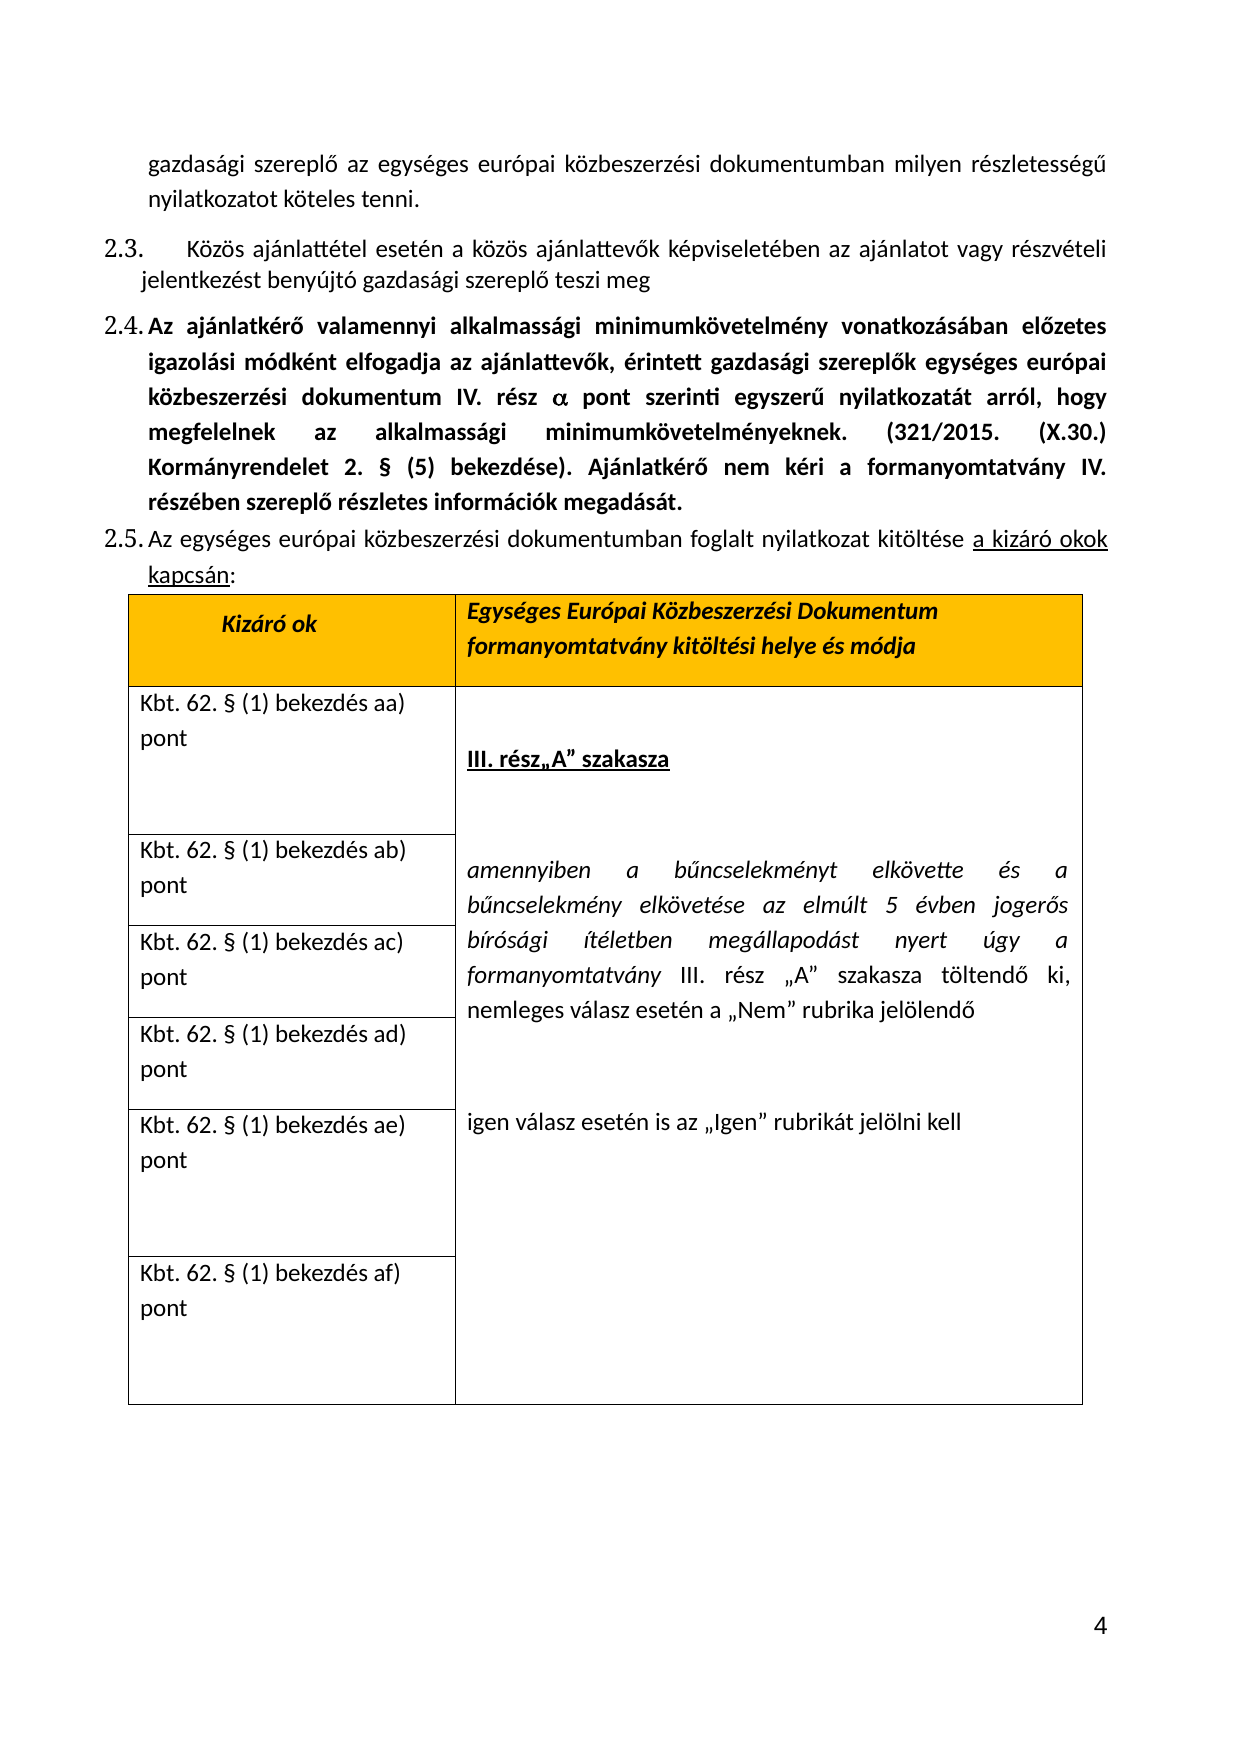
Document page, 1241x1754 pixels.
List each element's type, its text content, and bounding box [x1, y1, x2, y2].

table_cell III. rész„A” szakasza amennyiben a bűncselekményt elkövette és a bűncselekmény elkövetése az elmúlt 5 évben jogerős bírósági ítéletben megállapodást nyert úgy a formanyomtatvány III. rész „A” szakasza töltendő ki, nemleges válasz esetén a „Nem” rubrika jelölendő igen válasz esetén is az „Igen” rubrikát jelölni kell [456, 687, 1082, 1403]
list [103, 148, 1108, 213]
table_header Kizáró ok [129, 595, 455, 686]
table_cell Kbt. 62. § (1) bekezdés ad) pont [129, 1018, 455, 1108]
table_cell Kbt. 62. § (1) bekezdés ae) pont [129, 1110, 455, 1256]
list Közös ajánlattétel esetén a közös ajánlattevők képviseletében az ajánlatot vagy részvételi jelentkezést benyújtó gazdasági szereplő teszi meg [103, 230, 1108, 295]
table_header Egységes Európai Közbeszerzési Dokumentum formanyomtatvány kitöltési helye és módja [456, 595, 1082, 686]
table_cell Kbt. 62. § (1) bekezdés af) pont [129, 1257, 455, 1403]
table_cell Kbt. 62. § (1) bekezdés aa) pont [129, 687, 455, 833]
table_cell Kbt. 62. § (1) bekezdés ac) pont [129, 926, 455, 1017]
list Az egységes európai közbeszerzési dokumentumban foglalt nyilatkozat kitöltése a kizáró okok kapcsán: [103, 521, 1108, 590]
table_cell Kbt. 62. § (1) bekezdés ab) pont [129, 835, 455, 925]
list Az ajánlatkérő valamennyi alkalmassági minimumkövetelmény vonatkozásában előzetes igazolási módként elfogadja az ajánlattevők, érintett gazdasági szereplők egységes európai közbeszerzési dokumentum IV. rész pont szerinti egyszerű nyilatkozatát arról, hogy megfelelnek az alkalmassági minimumkövetelményeknek. (321/2015. (X.30.) Kormányrendelet 2. § (5) bekezdése). Ajánlatkérő nem kéri a formanyomtatvány IV. részében szereplő részletes információk megadását. [103, 307, 1108, 516]
